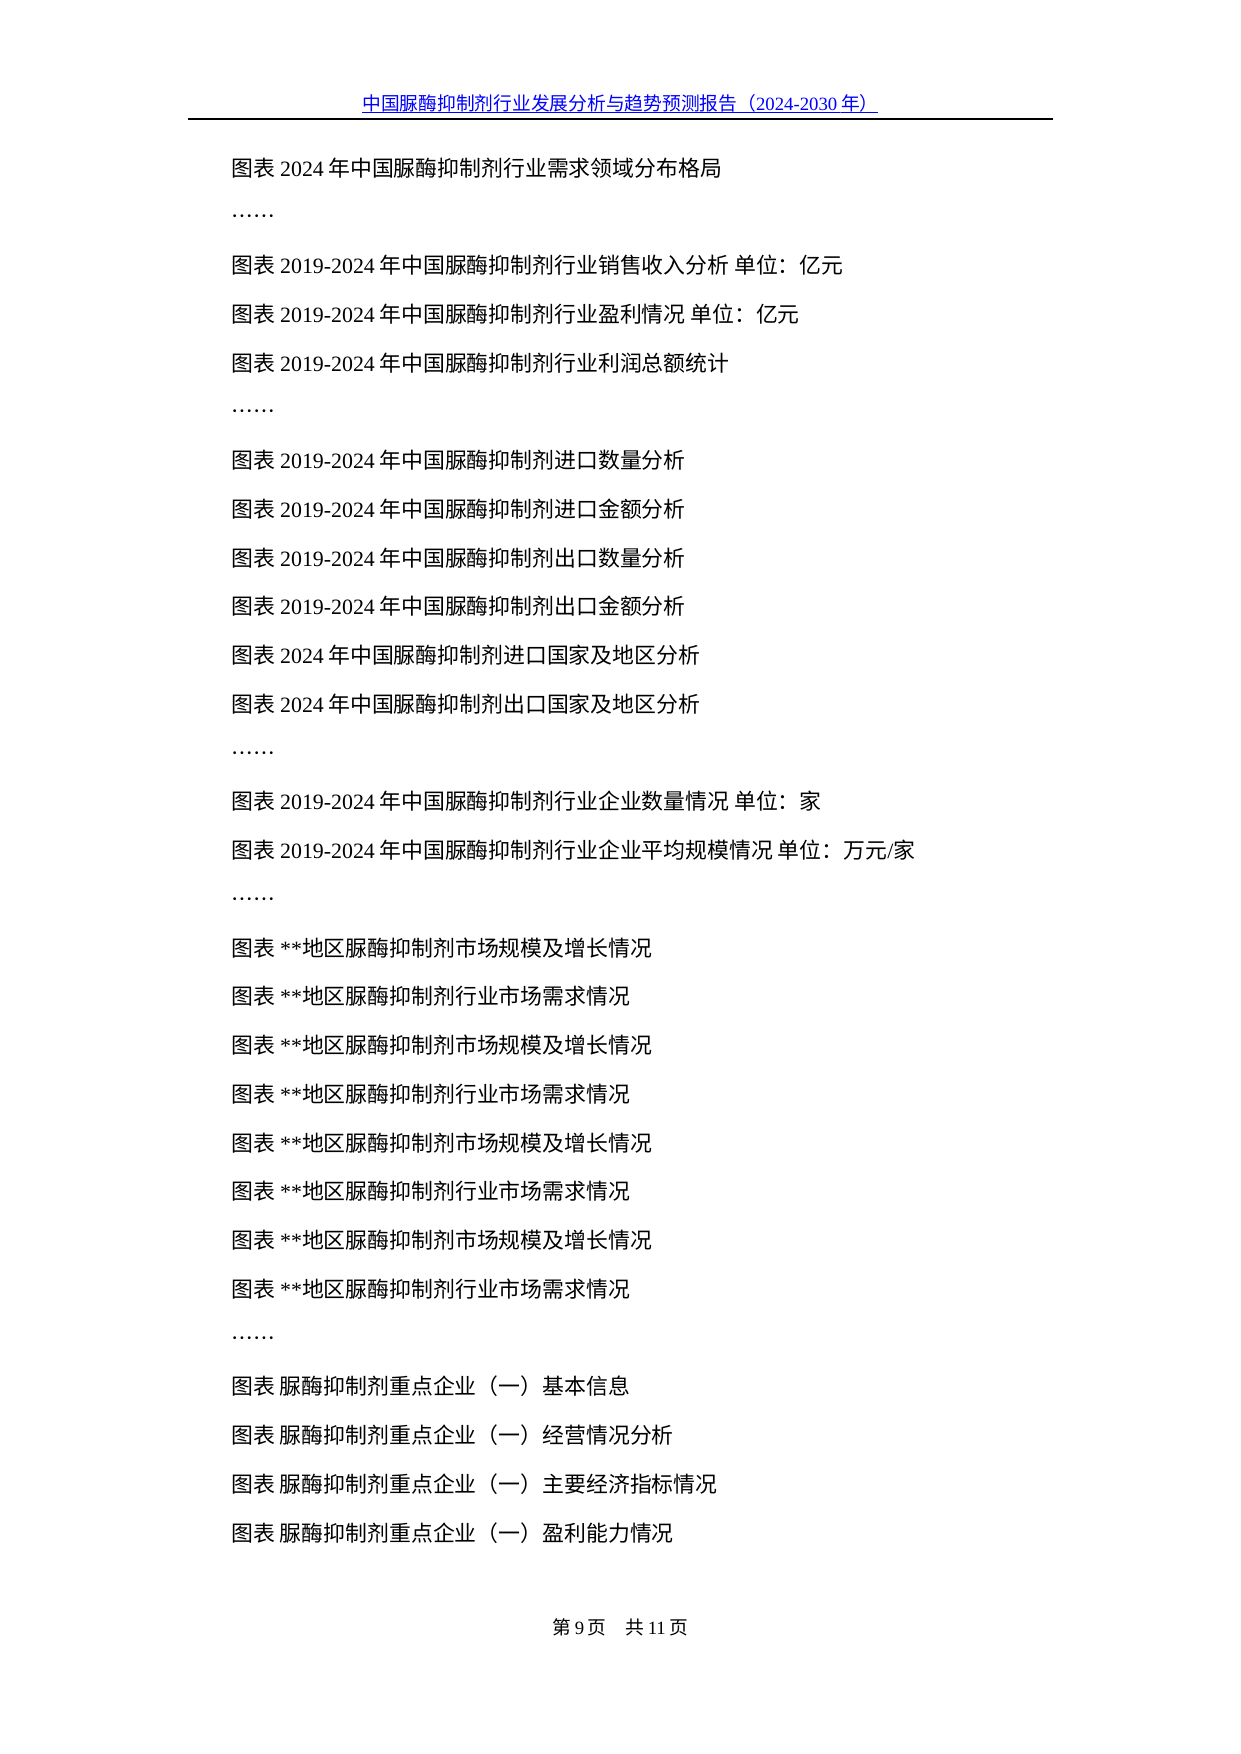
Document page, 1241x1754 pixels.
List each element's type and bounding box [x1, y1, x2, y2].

text [187, 150, 1053, 1548]
